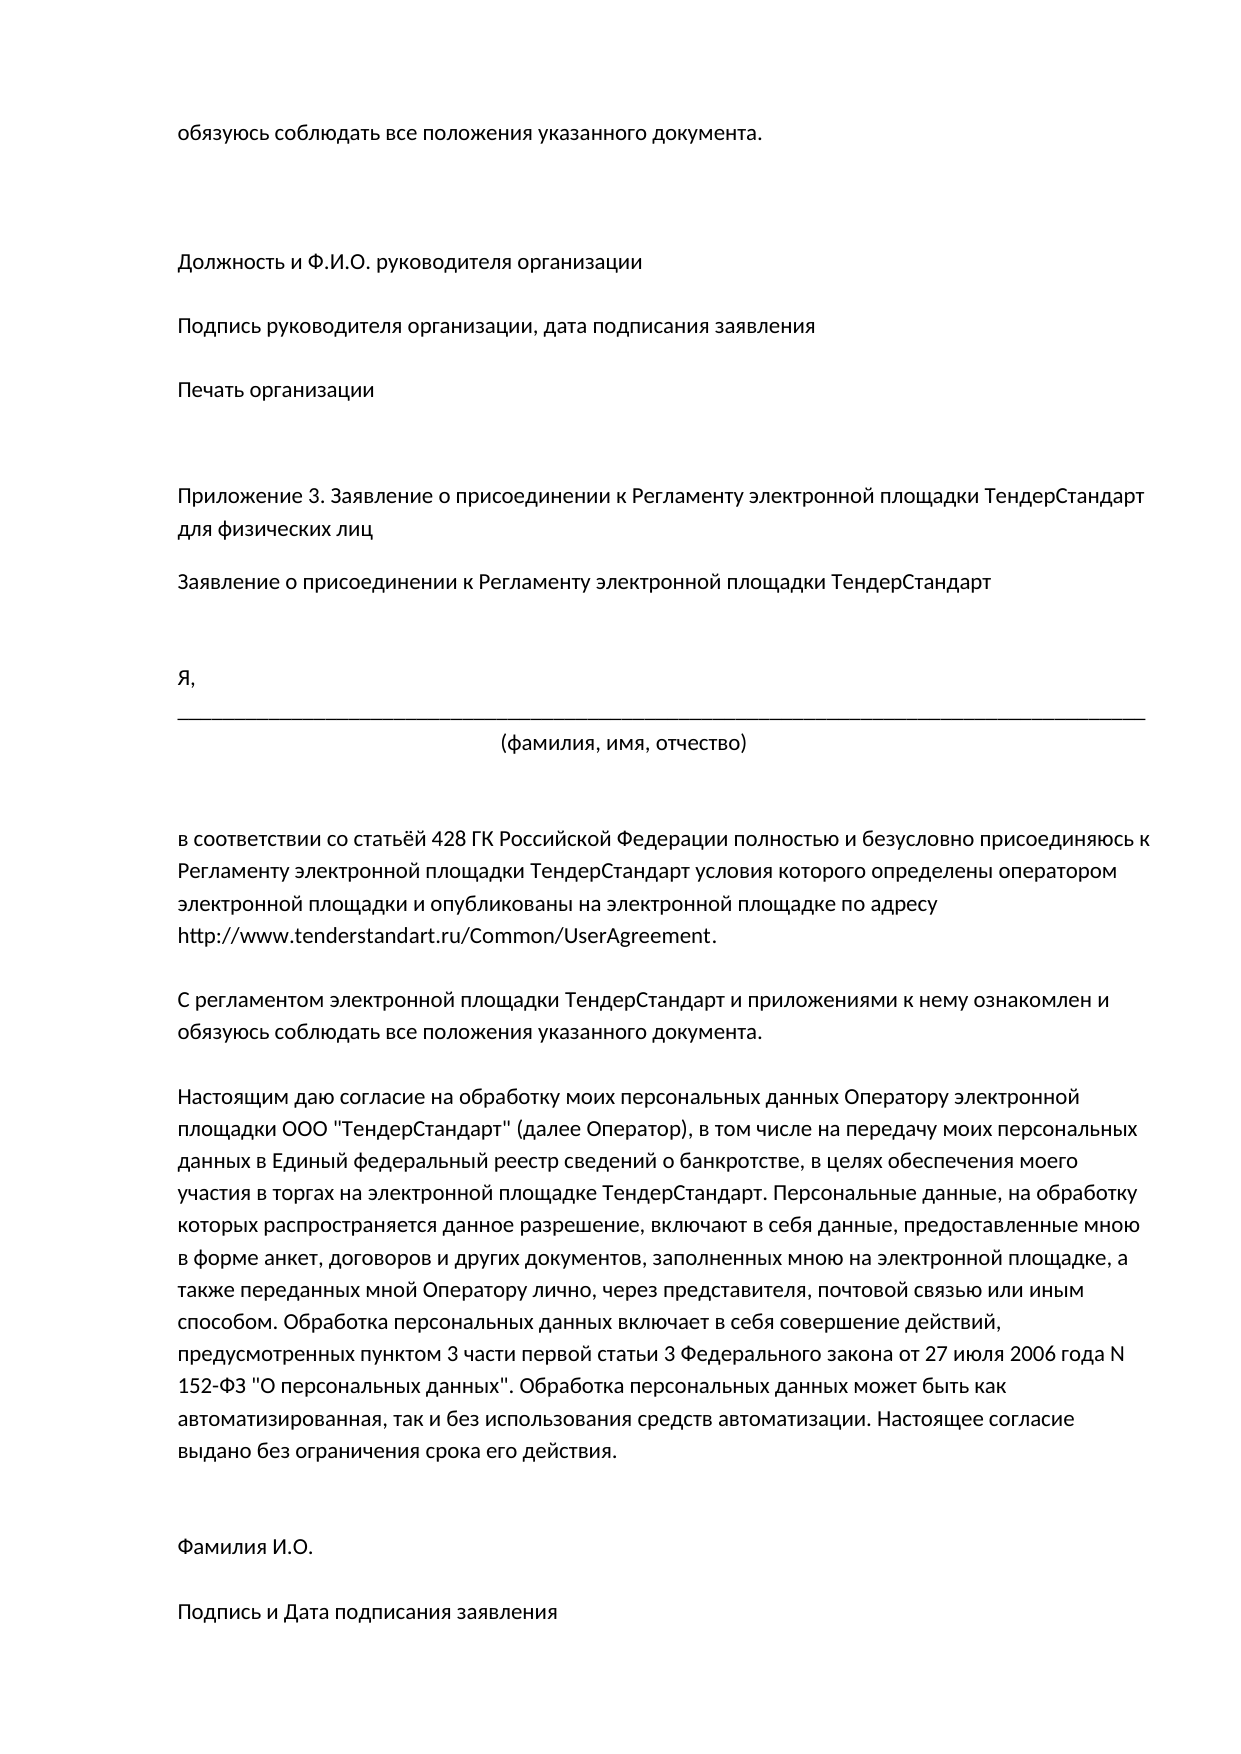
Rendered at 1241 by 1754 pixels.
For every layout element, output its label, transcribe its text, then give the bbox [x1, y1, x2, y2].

text Приложение 3. Заявление о присоединении к Регламенту электронной площадки ТендерСтандарт для физических лиц [177, 482, 1152, 542]
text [177, 118, 1152, 404]
text Заявление о присоединении к Регламенту электронной площадки ТендерСтандарт Я, _____________________________________________________________________________________ (фамилия, имя, отчество) в соответствии со статьёй 428 ГК Российской Федерации полностью и безусловно присоединяюсь к Регламенту электронной площадки ТендерСтандарт условия которого определены оператором электронной площадки и опубликованы на электронной площадке по адресу http://www.tenderstandart.ru/Common/UserAgreement. C регламентом электронной площадки ТендерСтандарт и приложениями к нему ознакомлен и обязуюсь соблюдать все положения указанного документа. Настоящим даю согласие на обработку моих персональных данных Оператору электронной площадки ООО "ТендерСтандарт" (далее Оператор), в том числе на передачу моих персональных данных в Единый федеральный реестр сведений о банкротстве, в целях обеспечения моего участия в торгах на электронной площадке ТендерСтандарт. Персональные данные, на обработку которых распространяется данное разрешение, включают в себя данные, предоставленные мною в форме анкет, договоров и других документов, заполненных мною на электронной площадке, а также переданных мной Оператору лично, через представителя, почтовой связью или иным способом. Обработка персональных данных включает в себя совершение действий, предусмотренных пунктом 3 части первой статьи 3 Федерального закона от 27 июля 2006 года N 152-ФЗ "О персональных данных". Обработка персональных данных может быть как автоматизированная, так и без использования средств автоматизации. Настоящее согласие выдано без ограничения срока его действия. Фамилия И.О. Подпись и Дата подписания заявления [177, 567, 1152, 1625]
